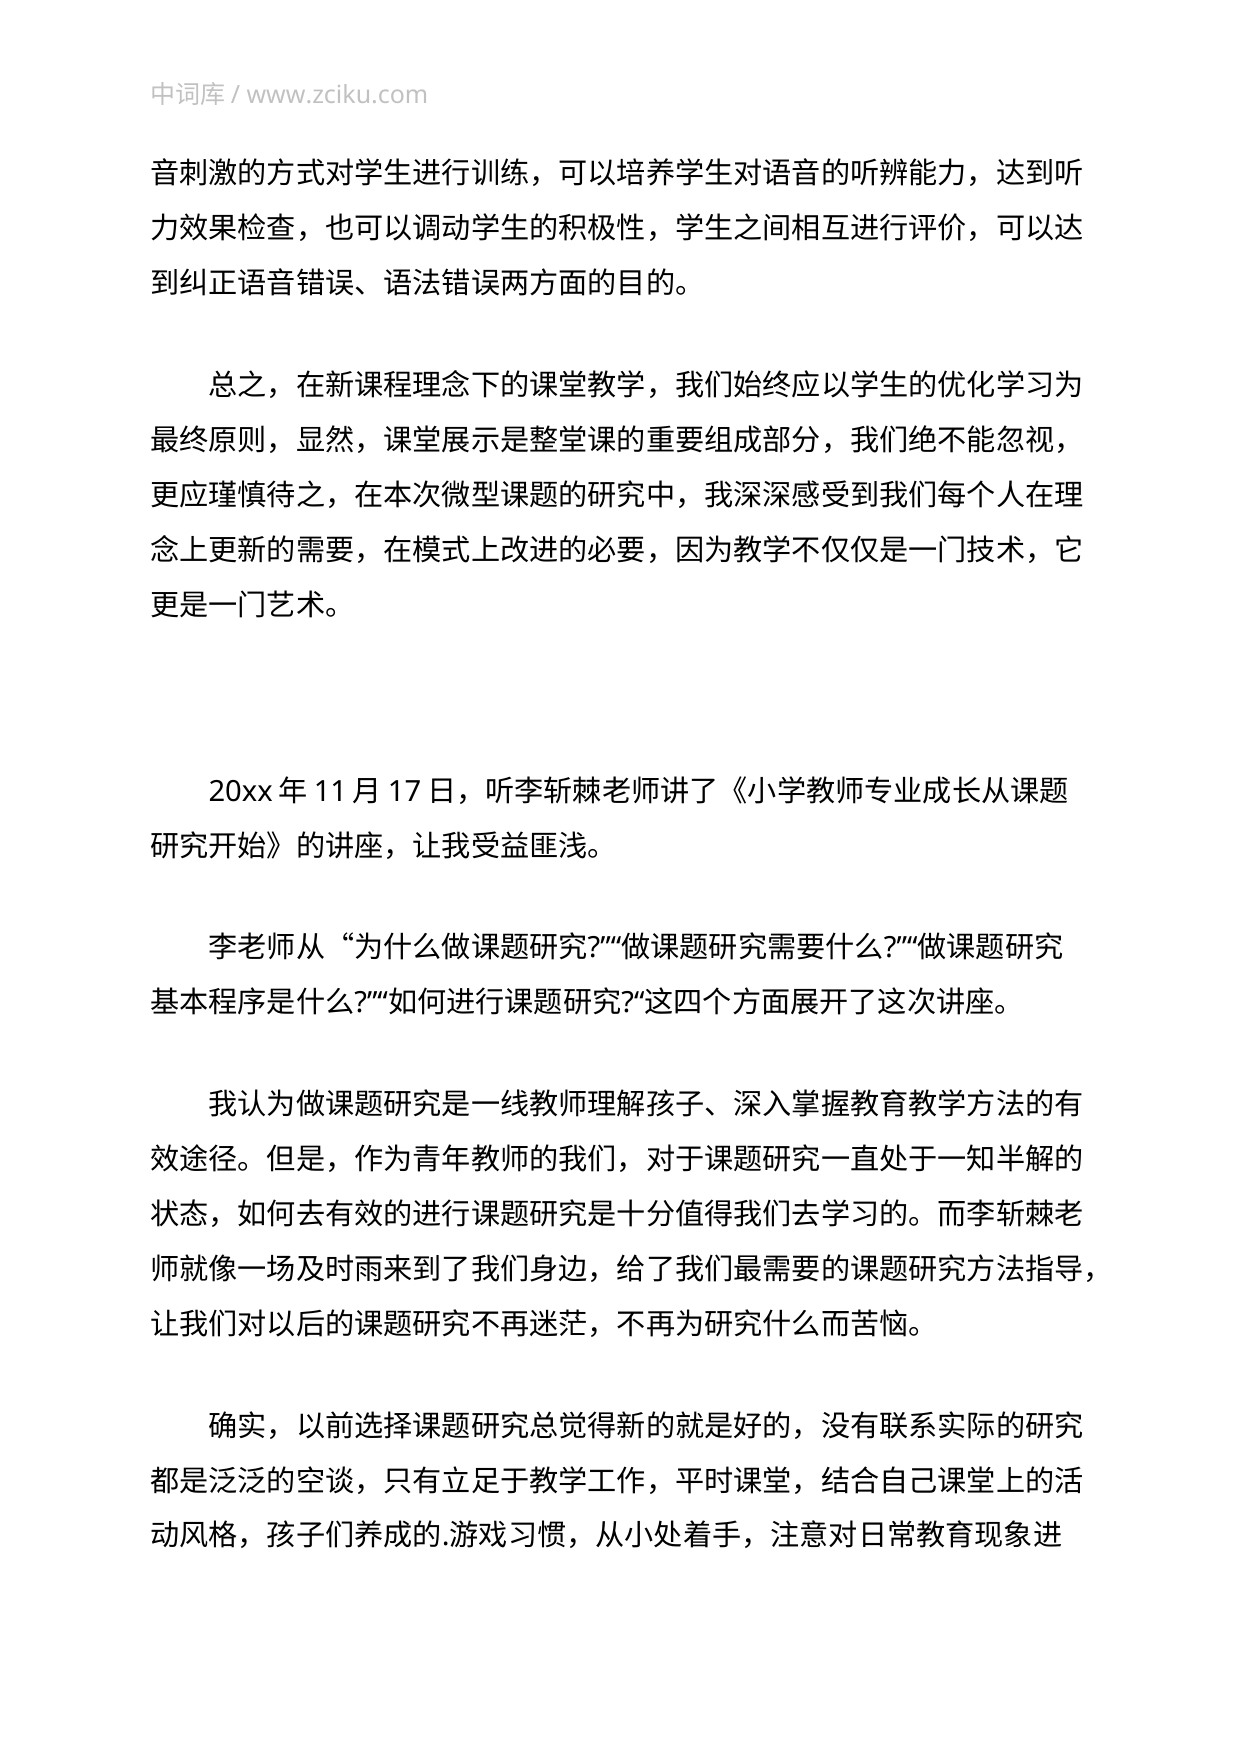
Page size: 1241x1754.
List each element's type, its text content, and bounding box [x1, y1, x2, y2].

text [150, 150, 1090, 302]
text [150, 1402, 1090, 1554]
text 20xx年11月17日，听李斩棘老师讲了《小学教师专业成长从课题研究开始》的讲座，让我受益匪浅。 [150, 767, 1090, 864]
text 总之，在新课程理念下的课堂教学，我们始终应以学生的优化学习为最终原则，显然，课堂展示是整堂课的重要组成部分，我们绝不能忽视，更应瑾慎待之，在本次微型课题的研究中，我深深感受到我们每个人在理念上更新的需要，在模式上改进的必要，因为教学不仅仅是一门技术，它更是一门艺术。 [150, 362, 1090, 623]
text 李老师从“为什么做课题研究?”“做课题研究需要什么?”“做课题研究基本程序是什么?”“如何进行课题研究?“这四个方面展开了这次讲座。 [150, 924, 1090, 1021]
text 我认为做课题研究是一线教师理解孩子、深入掌握教育教学方法的有效途径。但是，作为青年教师的我们，对于课题研究一直处于一知半解的状态，如何去有效的进行课题研究是十分值得我们去学习的。而李斩棘老师就像一场及时雨来到了我们身边，给了我们最需要的课题研究方法指导，让我们对以后的课题研究不再迷茫，不再为研究什么而苦恼。 [150, 1081, 1090, 1343]
